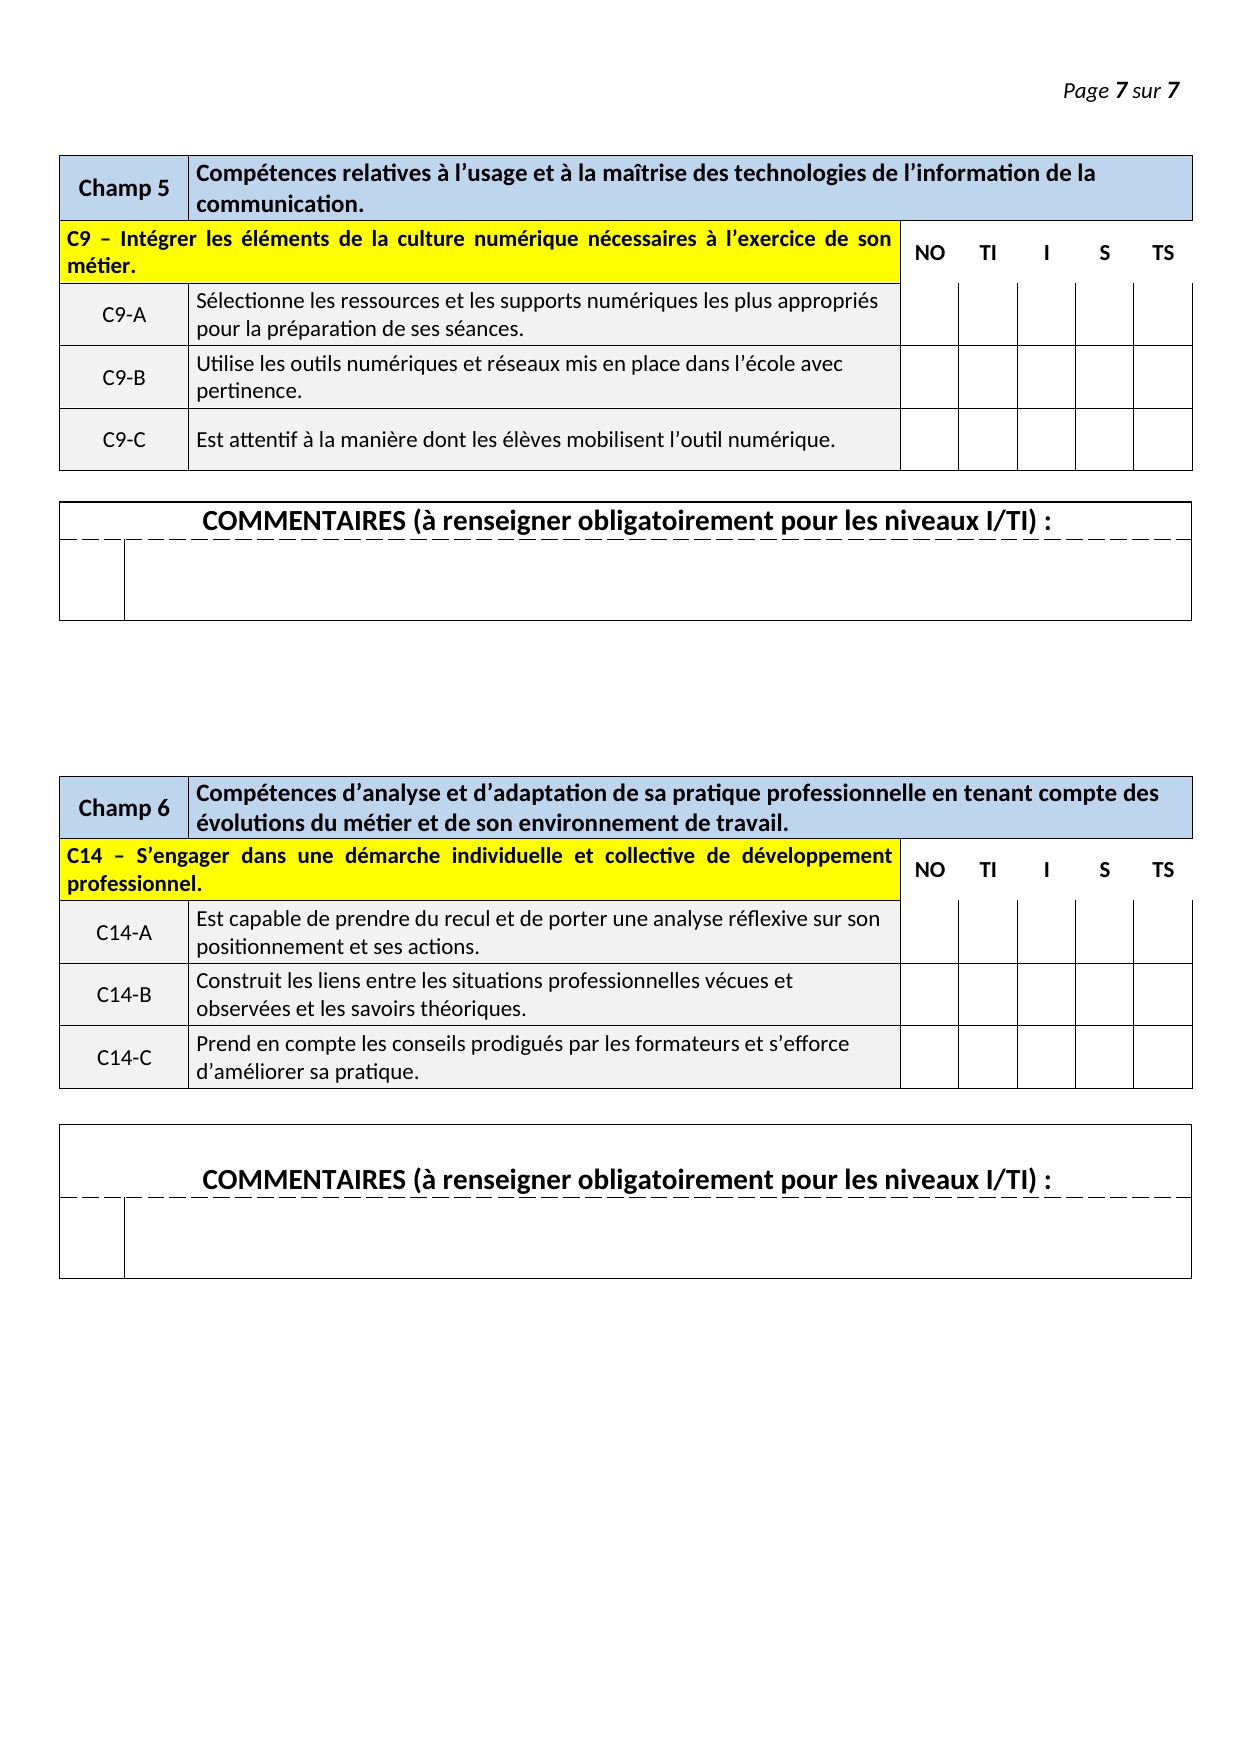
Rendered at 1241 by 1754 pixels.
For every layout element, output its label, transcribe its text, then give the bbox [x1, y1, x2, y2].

table_cell [901, 346, 958, 407]
table_cell [959, 409, 1017, 470]
table_cell [1134, 900, 1192, 963]
table_cell C14-C [60, 1026, 188, 1088]
table_header COMMENTAIRES (à renseigner obligatoirement pour les niveaux I/TI) : [60, 503, 1191, 539]
table_cell [1134, 964, 1192, 1025]
table_cell [1076, 283, 1133, 345]
table_cell Est capable de prendre du recul et de porter une analyse réflexive sur son positionnement et ses actions. [189, 901, 900, 963]
table_cell [1018, 1026, 1075, 1088]
table_cell [1018, 409, 1075, 470]
table_cell [959, 283, 1017, 345]
table_cell S [1076, 839, 1134, 900]
table_cell [901, 900, 958, 963]
table_cell [1018, 964, 1075, 1025]
table_cell [125, 1197, 1191, 1278]
table_cell [1134, 409, 1192, 470]
table_cell [959, 1026, 1017, 1088]
table_cell C9-C [60, 409, 188, 470]
table_cell [60, 1197, 124, 1278]
table_header Champ 5 [60, 156, 188, 220]
table_cell [959, 964, 1017, 1025]
table_cell [1076, 346, 1133, 407]
table_cell [1076, 900, 1133, 963]
table_cell [125, 539, 1191, 619]
table_header COMMENTAIRES (à renseigner obligatoirement pour les niveaux I/TI) : [60, 1125, 1191, 1197]
table_cell [901, 283, 958, 345]
table_cell [901, 964, 958, 1025]
table_cell Sélectionne les ressources et les supports numériques les plus appropriés pour la préparation de ses séances. [189, 284, 900, 345]
table_cell TS [1134, 839, 1192, 900]
table_cell [959, 900, 1017, 963]
table_cell TI [959, 839, 1017, 900]
table_cell [901, 1026, 958, 1088]
table_cell [901, 409, 958, 470]
table_header Compétences d’analyse et d’adaptation de sa pratique professionnelle en tenant compte des évolutions du métier et de son environnement de travail. [189, 777, 1192, 838]
table_cell Utilise les outils numériques et réseaux mis en place dans l’école avec pertinence. [189, 346, 900, 407]
table_cell Est attentif à la manière dont les élèves mobilisent l’outil numérique. [189, 409, 900, 470]
table_cell [1018, 900, 1075, 963]
table_cell NO [901, 839, 959, 900]
table_header Champ 6 [60, 777, 188, 838]
table_cell [1134, 1026, 1192, 1088]
table_cell [1018, 346, 1075, 407]
table_cell C9-A [60, 284, 188, 345]
table_cell [1076, 1026, 1133, 1088]
table_cell [1018, 283, 1075, 345]
table_cell [1076, 409, 1133, 470]
table_cell [959, 346, 1017, 407]
table_cell I [1017, 839, 1076, 900]
table_cell [1134, 283, 1192, 345]
table_cell I [1017, 221, 1076, 282]
table_cell Construit les liens entre les situations professionnelles vécues et observées et les savoirs théoriques. [189, 964, 900, 1025]
table_header Compétences relatives à l’usage et à la maîtrise des technologies de l’information de la communication. [189, 156, 1192, 220]
table_cell C14 – S’engager dans une démarche individuelle et collective de développement professionnel. [60, 839, 900, 900]
table_cell [1134, 346, 1192, 407]
table_cell [1076, 964, 1133, 1025]
table_cell C9 – Intégrer les éléments de la culture numérique nécessaires à l’exercice de son métier. [60, 221, 900, 282]
table_cell TI [959, 221, 1017, 282]
table_cell C14-B [60, 964, 188, 1025]
table_cell C9-B [60, 346, 188, 407]
table_cell C14-A [60, 901, 188, 963]
table_cell [60, 539, 124, 619]
table_cell TS [1134, 221, 1192, 282]
table_cell NO [901, 221, 959, 282]
table_cell Prend en compte les conseils prodigués par les formateurs et s’efforce d’améliorer sa pratique. [189, 1026, 900, 1088]
table_cell S [1076, 221, 1134, 282]
